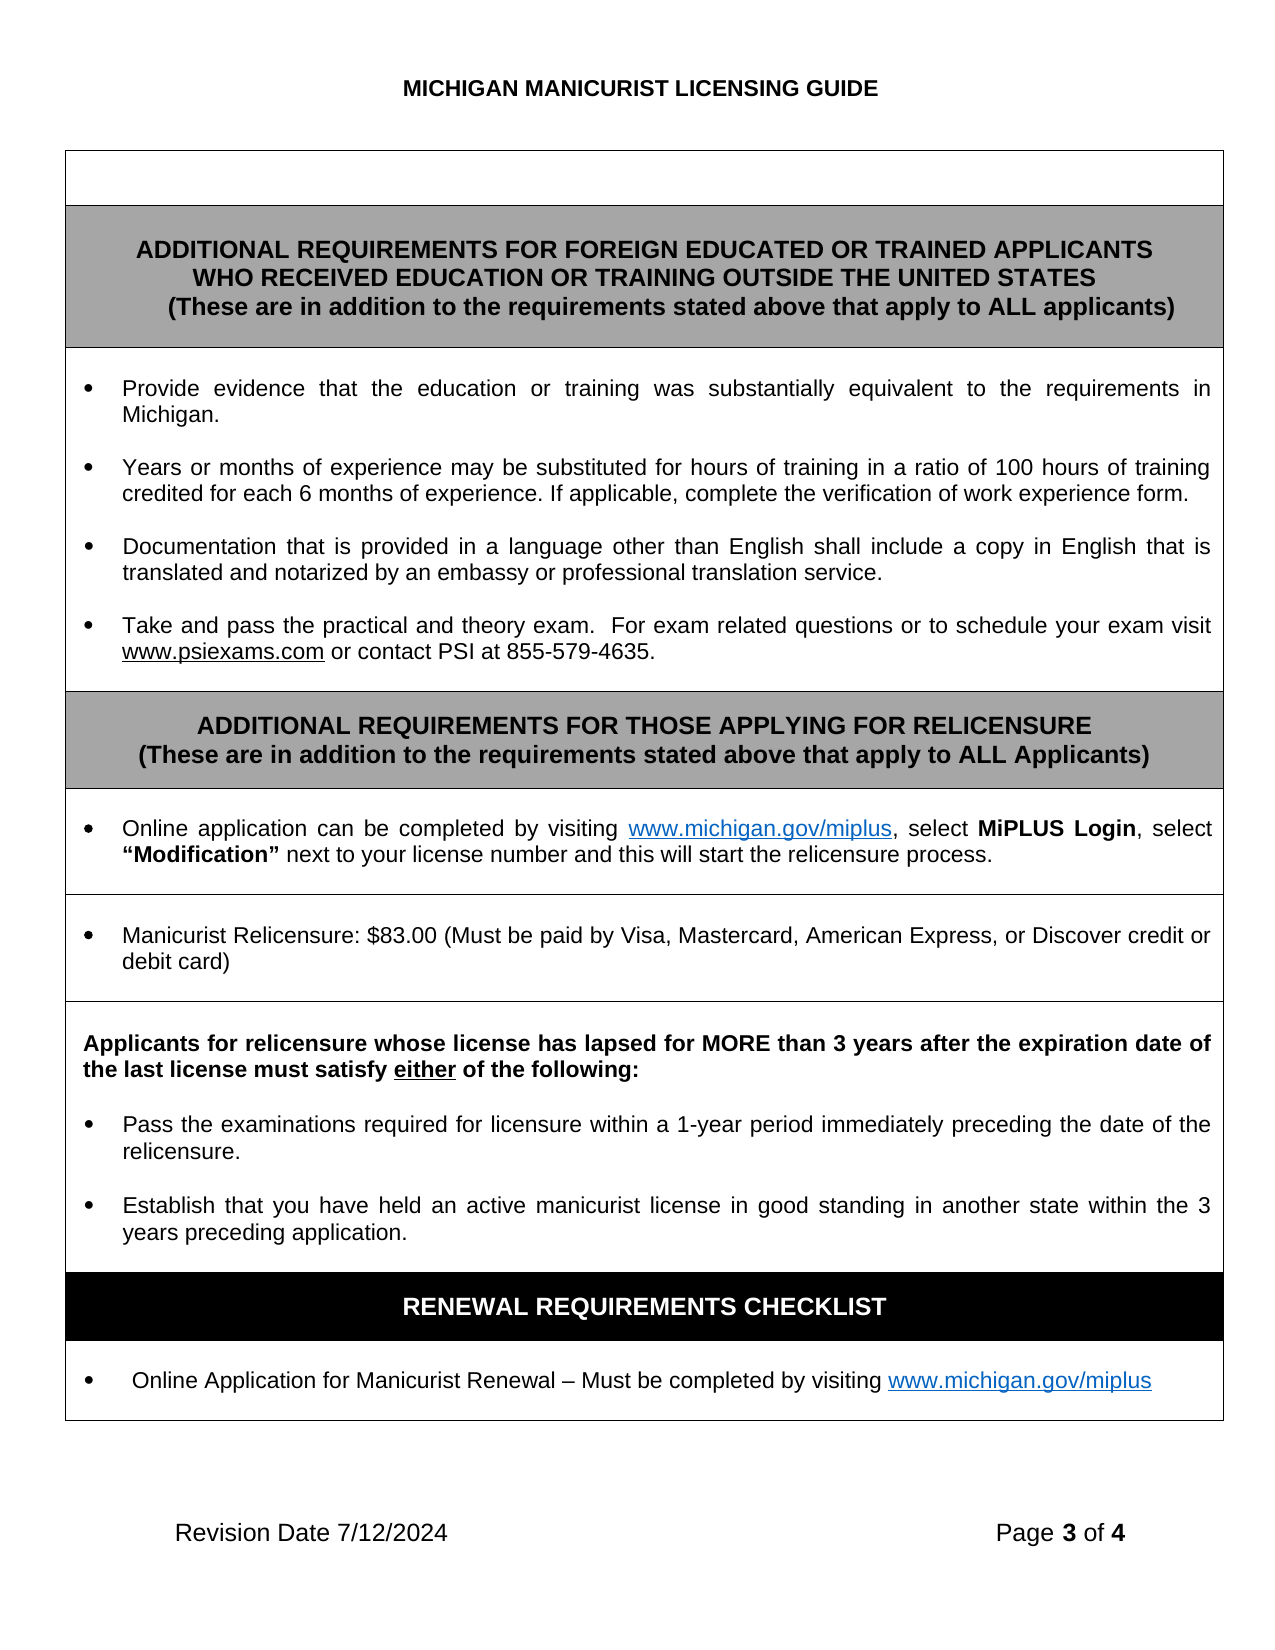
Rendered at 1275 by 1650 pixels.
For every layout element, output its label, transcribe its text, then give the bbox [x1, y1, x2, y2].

table_cell ADDITIONAL REQUIREMENTS FOR THOSE APPLYING FOR RELICENSURE (These are in addition to the requirements stated above that apply to ALL Applicants) [66, 692, 1223, 788]
table_cell Manicurist Relicensure: $83.00 (Must be paid by Visa, Mastercard, American Express, or Discover credit or debit card) [66, 895, 1223, 1001]
table_cell ADDITIONAL REQUIREMENTS FOR FOREIGN EDUCATED OR TRAINED APPLICANTS WHO RECEIVED EDUCATION OR TRAINING OUTSIDE THE UNITED STATES (These are in addition to the requirements stated above that apply to ALL applicants) [66, 206, 1223, 347]
table_cell RENEWAL REQUIREMENTS CHECKLIST [66, 1273, 1223, 1340]
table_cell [66, 151, 1223, 205]
table_cell Applicants for relicensure whose license has lapsed for MORE than 3 years after the expiration date of the last license must satisfy either of the following: Pass the examinations required for licensure within a 1-year period immediately preceding the date of the relicensure. Establish that you have held an active manicurist license in good standing in another state within the 3 years preceding application. [66, 1002, 1223, 1272]
table_cell Online Application for Manicurist Renewal – Must be completed by visiting www.michigan.gov/miplus [66, 1341, 1223, 1420]
table_cell Provide evidence that the education or training was substantially equivalent to the requirements in Michigan. Years or months of experience may be substituted for hours of training in a ratio of 100 hours of training credited for each 6 months of experience. If applicable, complete the verification of work experience form. Documentation that is provided in a language other than English shall include a copy in English that is translated and notarized by an embassy or professional translation service. Take and pass the practical and theory exam. For exam related questions or to schedule your exam visit www.psiexams.com or contact PSI at 855-579-4635. [66, 348, 1223, 691]
table_cell Online application can be completed by visiting www.michigan.gov/miplus, select MiPLUS Login, select “Modification” next to your license number and this will start the relicensure process. [66, 789, 1223, 894]
